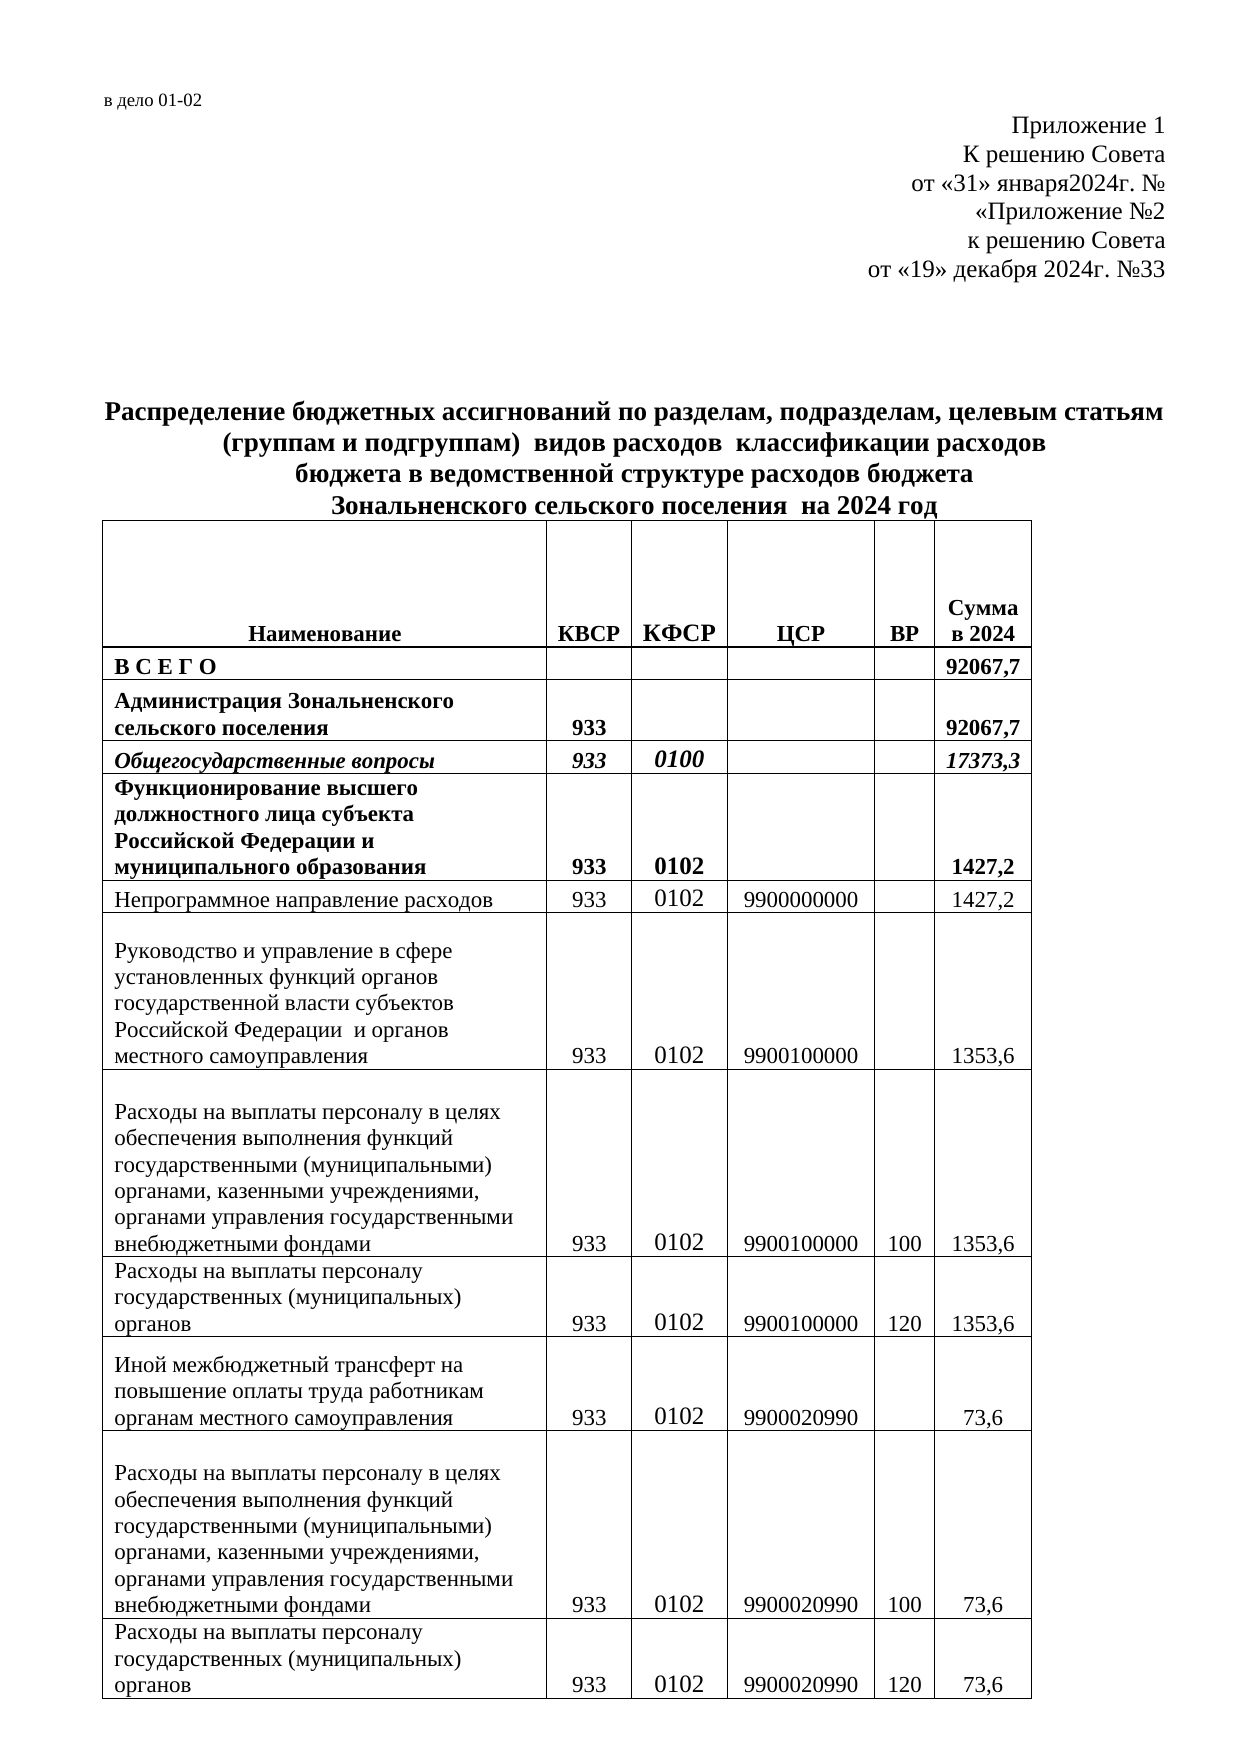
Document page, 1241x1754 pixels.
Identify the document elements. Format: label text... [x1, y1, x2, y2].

table_cell 100 [875, 1431, 934, 1617]
table_cell 9900100000 [728, 913, 874, 1068]
table_cell Расходы на выплаты персоналу государственных (муниципальных) органов [103, 1619, 546, 1697]
subtitle Зональненского сельского поселения на 2024 год [103, 489, 1165, 520]
table_header Сумма в 2024 [935, 521, 1031, 646]
table_cell 0102 [632, 913, 727, 1068]
table_cell 9900020990 [728, 1431, 874, 1617]
table_cell 0102 [632, 881, 727, 912]
table_cell [632, 648, 727, 679]
table_cell 1427,2 [935, 774, 1031, 879]
table_cell 933 [547, 1070, 631, 1256]
table_cell 73,6 [935, 1619, 1031, 1697]
table_header КФСР [632, 521, 727, 646]
table_cell 0102 [632, 1619, 727, 1697]
table_cell [728, 648, 874, 679]
subtitle от «31» января2024г. № [103, 168, 1165, 196]
table_cell 1427,2 [935, 881, 1031, 912]
table_cell 0102 [632, 1431, 727, 1617]
table_cell 933 [547, 1337, 631, 1430]
text бюджета в ведомственной структуре расходов бюджета [103, 458, 1165, 489]
text Приложение 1 [103, 110, 1165, 139]
table_cell 933 [547, 774, 631, 879]
table_cell 0102 [632, 774, 727, 879]
table_cell Общегосударственные вопросы [103, 741, 546, 773]
table_cell 9900020990 [728, 1337, 874, 1430]
table_cell [728, 774, 874, 879]
table_cell Администрация Зональненского сельского поселения [103, 680, 546, 740]
table_header КВСР [547, 521, 631, 646]
table_cell 933 [547, 1431, 631, 1617]
table_cell [632, 680, 727, 740]
table_cell [875, 648, 934, 679]
table_cell 1353,6 [935, 1257, 1031, 1336]
table_cell 73,6 [935, 1337, 1031, 1430]
table_cell 933 [547, 881, 631, 912]
table_cell 1353,6 [935, 1070, 1031, 1256]
table_cell Иной межбюджетный трансферт на повышение оплаты труда работникам органам местного самоуправления [103, 1337, 546, 1430]
table_cell [728, 741, 874, 773]
table_cell [875, 680, 934, 740]
table_cell [728, 680, 874, 740]
table_cell 0102 [632, 1070, 727, 1256]
table_cell 100 [875, 1070, 934, 1256]
table_cell Руководство и управление в сфере установленных функций органов государственной власти субъектов Российской Федерации и органов местного самоуправления [103, 913, 546, 1068]
text Распределение бюджетных ассигнований по разделам, подразделам, целевым статьям (группам и подгруппам) видов расходов классификации расходов [103, 395, 1165, 458]
table_cell [875, 1337, 934, 1430]
table_cell 92067,7 [935, 648, 1031, 679]
table_cell В С Е Г О [103, 648, 546, 679]
table_cell 120 [875, 1257, 934, 1336]
table_cell Расходы на выплаты персоналу государственных (муниципальных) органов [103, 1257, 546, 1336]
table_cell 933 [547, 1619, 631, 1697]
subtitle от «19» декабря 2024г. №33 [103, 254, 1165, 283]
table_cell 933 [547, 913, 631, 1068]
table_cell 1353,6 [935, 913, 1031, 1068]
table_cell 73,6 [935, 1431, 1031, 1617]
table_cell [875, 741, 934, 773]
subtitle «Приложение №2 [103, 196, 1165, 225]
table_cell 0102 [632, 1257, 727, 1336]
table_cell 0102 [632, 1337, 727, 1430]
table_cell 9900100000 [728, 1070, 874, 1256]
table_cell 933 [547, 680, 631, 740]
table_cell 933 [547, 1257, 631, 1336]
table_cell 933 [547, 741, 631, 773]
table_cell [875, 913, 934, 1068]
table_cell [875, 881, 934, 912]
subtitle к решению Совета [103, 225, 1165, 254]
table_cell 9900100000 [728, 1257, 874, 1336]
table_cell 9900000000 [728, 881, 874, 912]
text в дело 01-02 [103, 89, 1165, 110]
subtitle К решению Совета [103, 139, 1165, 168]
table_cell [875, 774, 934, 879]
table_header ВР [875, 521, 934, 646]
table_cell 17373,3 [935, 741, 1031, 773]
table_cell 120 [875, 1619, 934, 1697]
table_header Наименование [103, 521, 546, 646]
table_cell 92067,7 [935, 680, 1031, 740]
table_cell Непрограммное направление расходов [103, 881, 546, 912]
table_header ЦСР [728, 521, 874, 646]
table_cell [547, 648, 631, 679]
table_cell 9900020990 [728, 1619, 874, 1697]
table_cell Функционирование высшего должностного лица субъекта Российской Федерации и муниципального образования [103, 774, 546, 879]
table_cell 0100 [632, 741, 727, 773]
